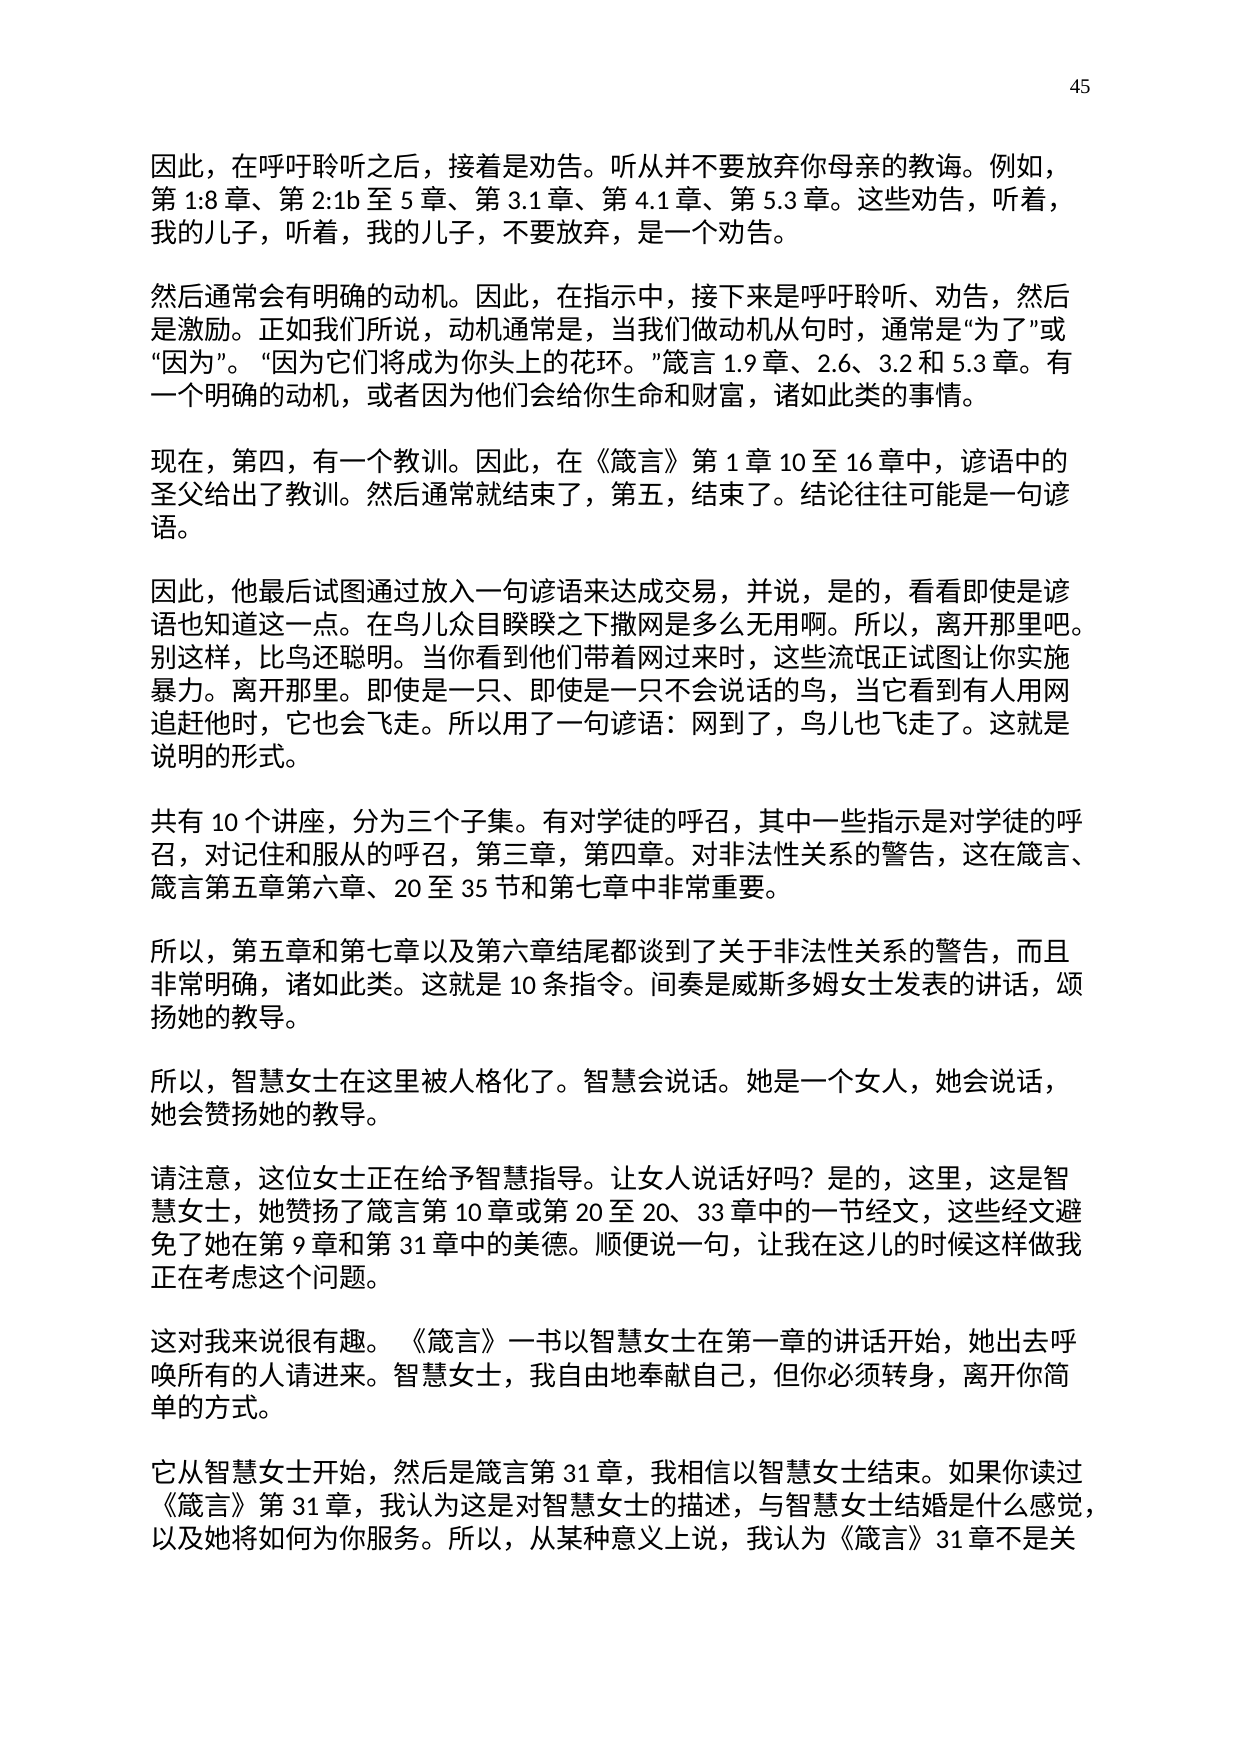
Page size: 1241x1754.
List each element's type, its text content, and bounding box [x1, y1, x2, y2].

text 共有 10 个讲座，分为三个子集。有对学徒的呼召，其中一些指示是对学徒的呼召，对记住和服从的呼召，第三章，第四章。对非法性关系的警告，这在箴言、箴言第五章第六章、20 至 35 节和第七章中非常重要。 [150, 805, 1090, 904]
text 所以，智慧女士在这里被人格化了。智慧会说话。她是一个女人，她会说话，她会赞扬她的教导。 [150, 1065, 1090, 1131]
text 然后通常会有明确的动机。因此，在指示中，接下来是呼吁聆听、劝告，然后是激励。正如我们所说，动机通常是，当我们做动机从句时，通常是“为了”或“因为”。 “因为它们将成为你头上的花环。”箴言 1.9 章、2.6、3.2 和 5.3 章。有一个明确的动机，或者因为他们会给你生命和财富，诸如此类的事情。 [150, 280, 1090, 412]
text 所以，第五章和第七章以及第六章结尾都谈到了关于非法性关系的警告，而且非常明确，诸如此类。这就是 10 条指令。间奏是威斯多姆女士发表的讲话，颂扬她的教导。 [150, 935, 1090, 1034]
text 这对我来说很有趣。 《箴言》一书以智慧女士在第一章的讲话开始，她出去呼唤所有的人请进来。智慧女士，我自由地奉献自己，但你必须转身，离开你简单的方式。 [150, 1326, 1090, 1425]
text 现在，第四，有一个教训。因此，在《箴言》第 1 章 10 至 16 章中，谚语中的圣父给出了教训。然后通常就结束了，第五，结束了。结论往往可能是一句谚语。 [150, 445, 1090, 544]
text 因此，在呼吁聆听之后，接着是劝告。听从并不要放弃你母亲的教诲。例如，第 1:8 章、第 2:1b 至 5 章、第 3.1 章、第 4.1 章、第 5.3 章。这些劝告，听着，我的儿子，听着，我的儿子，不要放弃，是一个劝告。 [150, 150, 1090, 249]
text 因此，他最后试图通过放入一句谚语来达成交易，并说，是的，看看即使是谚语也知道这一点。在鸟儿众目睽睽之下撒网是多么无用啊。所以，离开那里吧。别这样，比鸟还聪明。当你看到他们带着网过来时，这些流氓正试图让你实施暴力。离开那里。即使是一只、即使是一只不会说话的鸟，当它看到有人用网追赶他时，它也会飞走。所以用了一句谚语：网到了，鸟儿也飞走了。这就是说明的形式。 [150, 576, 1090, 774]
text 请注意，这位女士正在给予智慧指导。让女人说话好吗？是的，这里，这是智慧女士，她赞扬了箴言第 10 章或第 20 至 20、33 章中的一节经文，这些经文避免了她在第 9 章和第 31 章中的美德。顺便说一句，让我在这儿的时候这样做我正在考虑这个问题。 [150, 1162, 1090, 1294]
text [150, 1456, 1090, 1555]
